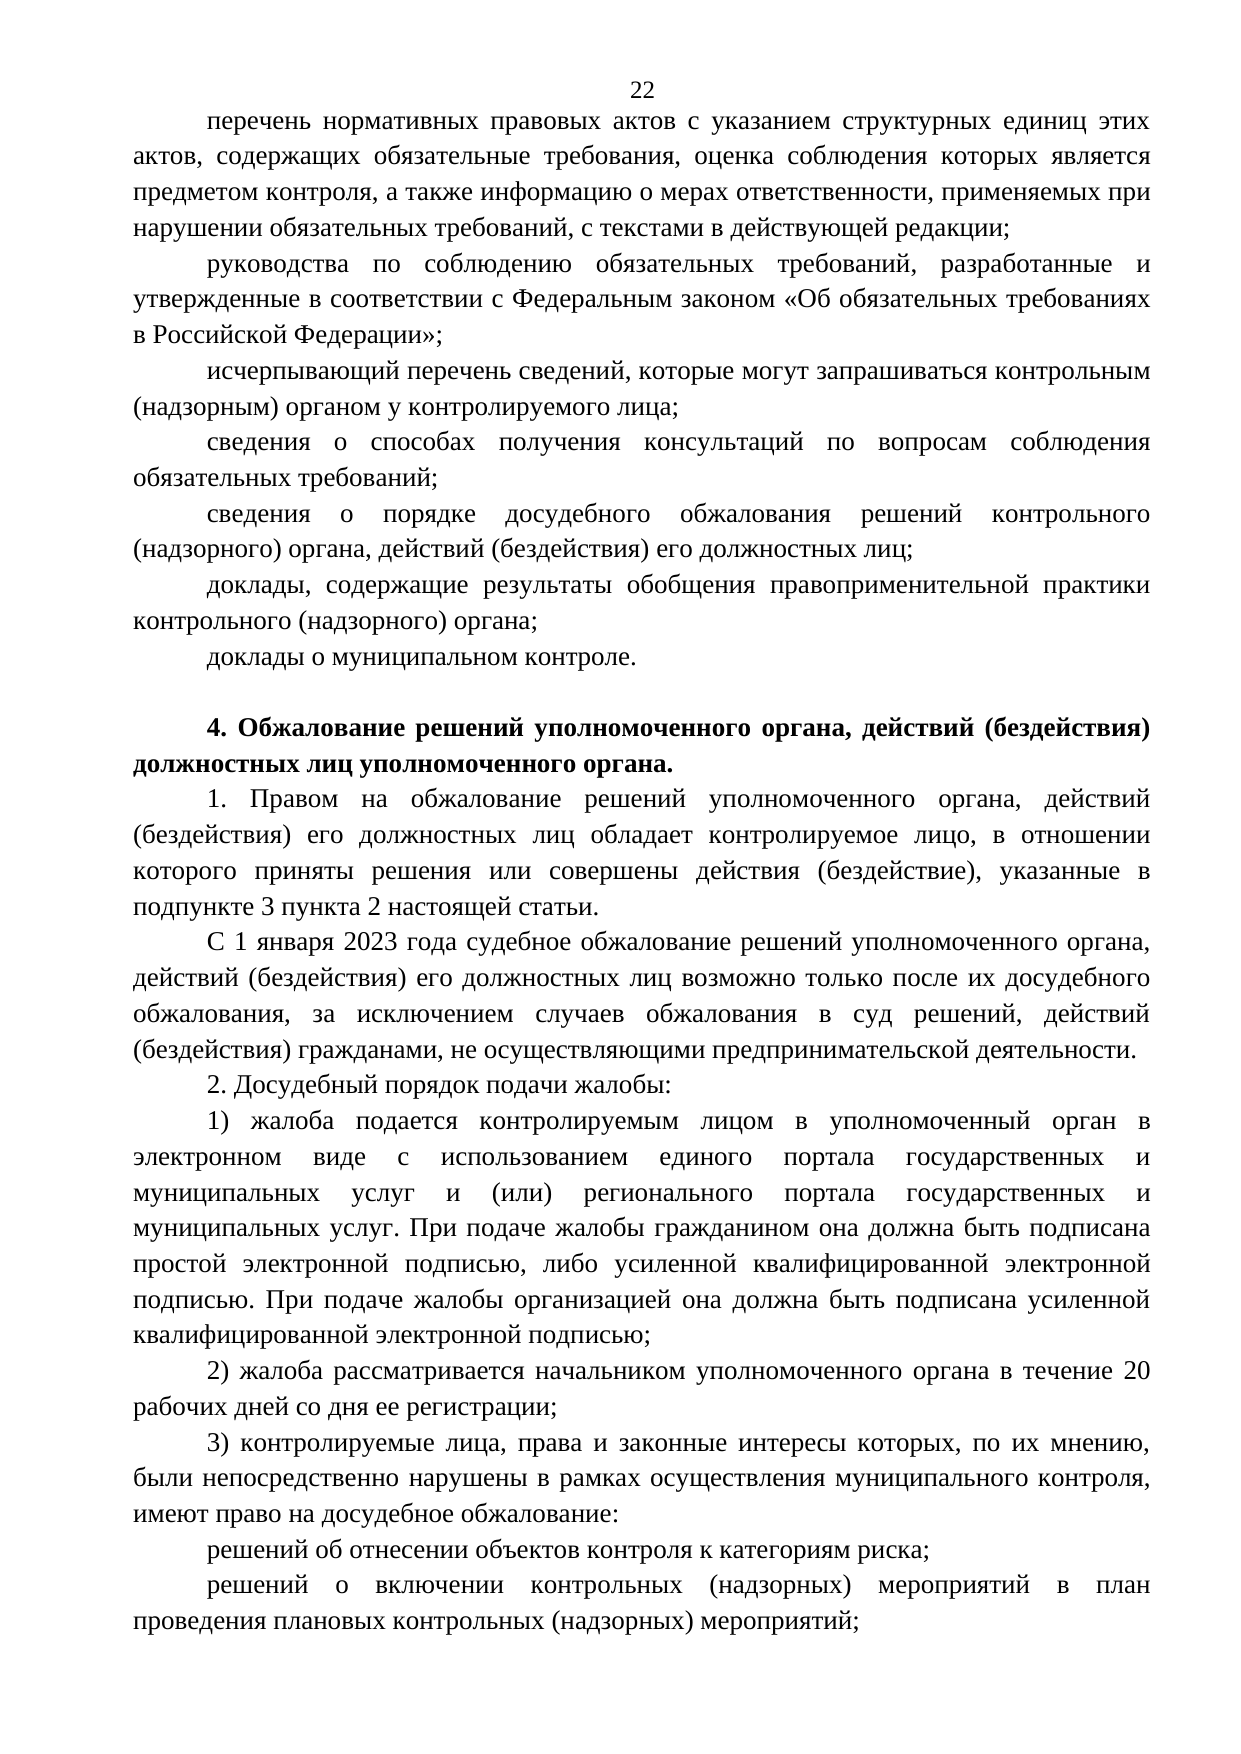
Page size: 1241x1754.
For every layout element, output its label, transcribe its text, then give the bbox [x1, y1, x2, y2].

text С 1 января 2023 года судебное обжалование решений уполномоченного органа, действий (бездействия) его должностных лиц возможно только после их досудебного обжалования, за исключением случаев обжалования в суд решений, действий (бездействия) гражданами, не осуществляющими предпринимательской деятельности. [133, 926, 1152, 1064]
text 1) жалоба подается контролируемым лицом в уполномоченный орган в электронном виде с использованием единого портала государственных и муниципальных услуг и (или) регионального портала государственных и муниципальных услуг. При подаче жалобы гражданином она должна быть подписана простой электронной подписью, либо усиленной квалифицированной электронной подписью. При подаче жалобы организацией она должна быть подписана усиленной квалифицированной электронной подписью; [133, 1104, 1152, 1350]
text перечень нормативных правовых актов с указанием структурных единиц этих актов, содержащих обязательные требования, оценка соблюдения которых является предметом контроля, а также информацию о мерах ответственности, применяемых при нарушении обязательных требований, с текстами в действующей редакции; [133, 104, 1152, 242]
text 1. Правом на обжалование решений уполномоченного органа, действий (бездействия) его должностных лиц обладает контролируемое лицо, в отношении которого приняты решения или совершены действия (бездействие), указанные в подпункте 3 пункта 2 настоящей статьи. [133, 783, 1152, 921]
text 2. Досудебный порядок подачи жалобы: [133, 1068, 1152, 1099]
text доклады о муниципальном контроле. [133, 640, 1152, 671]
text 3) контролируемые лица, права и законные интересы которых, по их мнению, были непосредственно нарушены в рамках осуществления муниципального контроля, имеют право на досудебное обжалование: [133, 1426, 1152, 1528]
text 2) жалоба рассматривается начальником уполномоченного органа в течение 20 рабочих дней со дня ее регистрации; [133, 1354, 1152, 1421]
text руководства по соблюдению обязательных требований, разработанные и утвержденные в соответствии с Федеральным законом «Об обязательных требованиях в Российской Федерации»; [133, 247, 1152, 349]
text сведения о способах получения консультаций по вопросам соблюдения обязательных требований; [133, 425, 1152, 492]
text исчерпывающий перечень сведений, которые могут запрашиваться контрольным (надзорным) органом у контролируемого лица; [133, 354, 1152, 421]
text 4. Обжалование решений уполномоченного органа, действий (бездействия) должностных лиц уполномоченного органа. [133, 711, 1152, 778]
text решений о включении контрольных (надзорных) мероприятий в план проведения плановых контрольных (надзорных) мероприятий; [133, 1569, 1152, 1636]
text решений об отнесении объектов контроля к категориям риска; [133, 1533, 1152, 1564]
text доклады, содержащие результаты обобщения правоприменительной практики контрольного (надзорного) органа; [133, 568, 1152, 635]
text сведения о порядке досудебного обжалования решений контрольного (надзорного) органа, действий (бездействия) его должностных лиц; [133, 497, 1152, 564]
